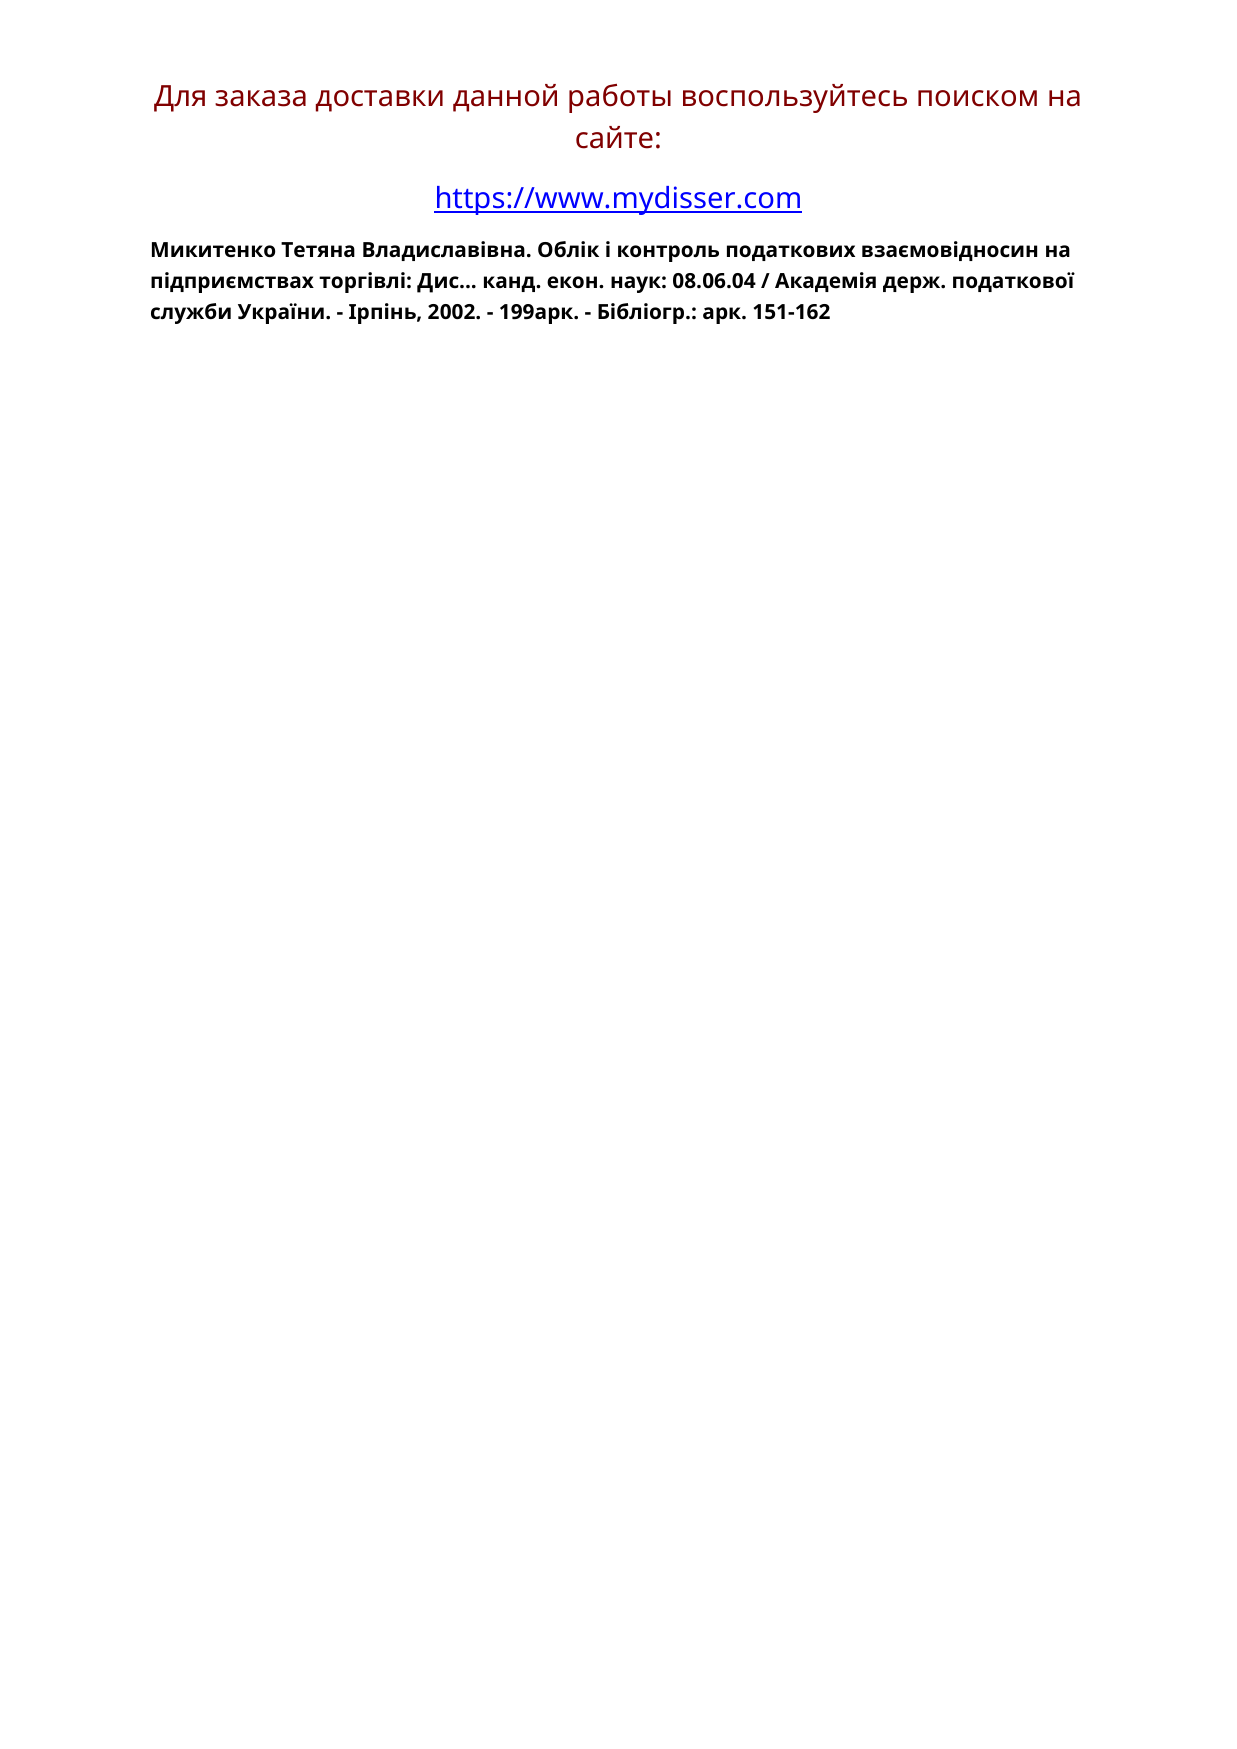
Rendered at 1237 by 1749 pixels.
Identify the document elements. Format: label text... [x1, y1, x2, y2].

text Микитенко Тетяна Владиславівна. Облік і контроль податкових взаємовідносин на підприємствах торгівлі: Дис... канд. екон. наук: 08.06.04 / Академія держ. податкової служби України. - Ірпінь, 2002. - 199арк. - Бібліогр.: арк. 151-162 [150, 236, 1086, 325]
